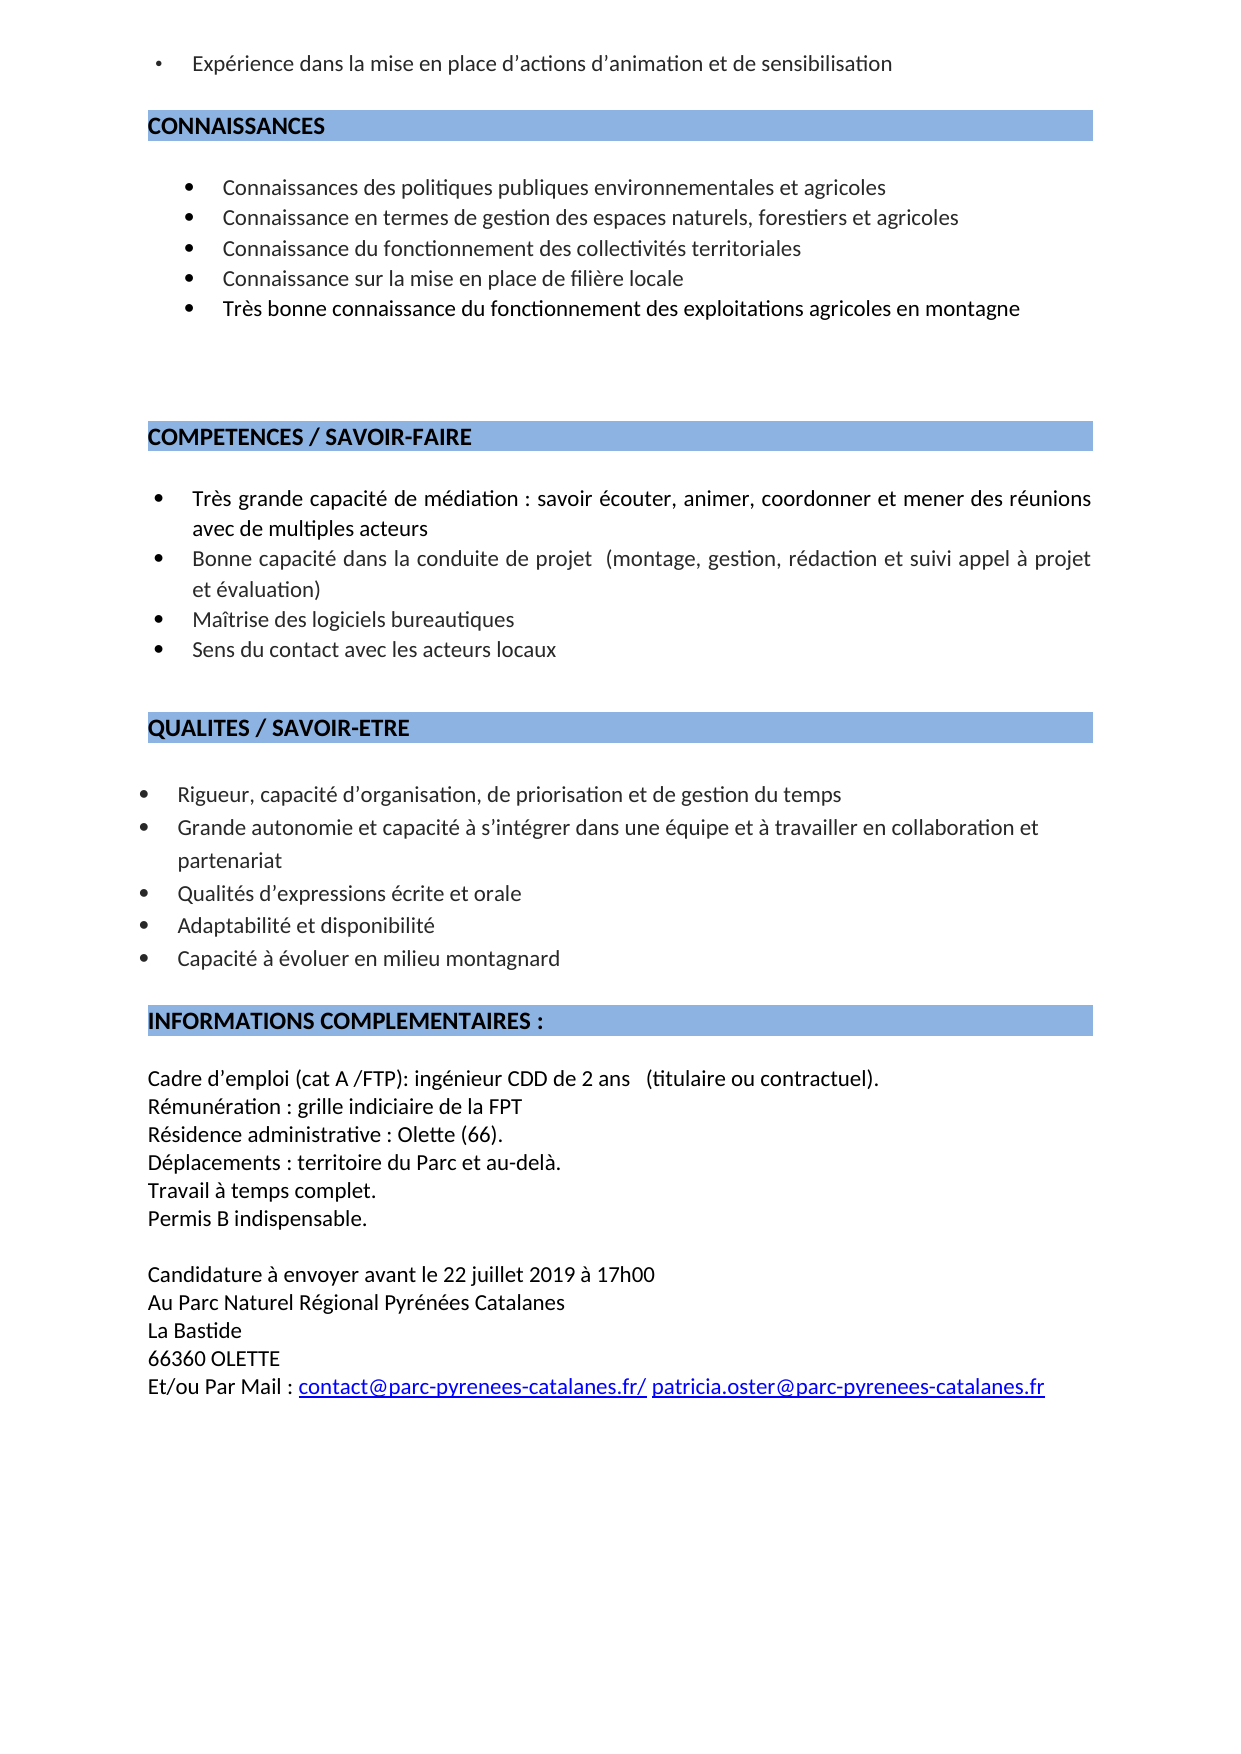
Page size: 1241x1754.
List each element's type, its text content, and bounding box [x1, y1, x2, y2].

list Bonne capacité dans la conduite de projet (montage, gestion, rédaction et suivi appel à projet et évaluation) [154, 544, 1093, 603]
text Déplacements : territoire du Parc et au-delà. [148, 1148, 1093, 1176]
list Rigueur, capacité d’organisation, de priorisation et de gestion du temps [140, 776, 1093, 808]
list Qualités d’expressions écrite et orale [140, 874, 1093, 907]
list Très grande capacité de médiation : savoir écouter, animer, coordonner et mener des réunions avec de multiples acteurs [154, 484, 1093, 542]
list Connaissances des politiques publiques environnementales et agricoles [185, 173, 1093, 201]
text COMPETENCES / SAVOIR-FAIRE [148, 421, 1093, 451]
text Résidence administrative : Olette (66). [148, 1120, 1093, 1148]
list Expérience dans la mise en place d’actions d’animation et de sensibilisation [154, 44, 1093, 77]
text Candidature à envoyer avant le 22 juillet 2019 à 17h00 [148, 1260, 1093, 1288]
text Permis B indispensable. [148, 1204, 1093, 1232]
list Grande autonomie et capacité à s’intégrer dans une équipe et à travailler en collaboration et partenariat [140, 808, 1093, 874]
text Rémunération : grille indiciaire de la FPT [148, 1092, 1093, 1120]
text Et/ou Par Mail : contact@parc-pyrenees-catalanes.fr/ patricia.oster@parc-pyrenees-catalanes.fr [148, 1372, 1093, 1400]
text 66360 OLETTE [148, 1344, 1093, 1372]
list Connaissance sur la mise en place de filière locale [185, 264, 1093, 292]
list Adaptabilité et disponibilité [140, 907, 1093, 939]
list Connaissance du fonctionnement des collectivités territoriales [185, 234, 1093, 262]
list Sens du contact avec les acteurs locaux [154, 635, 1093, 663]
text Au Parc Naturel Régional Pyrénées Catalanes [148, 1288, 1093, 1316]
list Très bonne connaissance du fonctionnement des exploitations agricoles en montagne [185, 294, 1093, 322]
text INFORMATIONS COMPLEMENTAIRES : [148, 1005, 1093, 1036]
text Travail à temps complet. [148, 1176, 1093, 1204]
list Connaissance en termes de gestion des espaces naturels, forestiers et agricoles [185, 203, 1093, 232]
text CONNAISSANCES [148, 110, 1093, 141]
text Cadre d’emploi (cat A /FTP): ingénieur CDD de 2 ans (titulaire ou contractuel). [148, 1064, 1093, 1092]
list Capacité à évoluer en milieu montagnard [140, 939, 1093, 972]
list Maîtrise des logiciels bureautiques [154, 605, 1093, 633]
text La Bastide [148, 1316, 1093, 1344]
text QUALITES / SAVOIR-ETRE [148, 712, 1093, 743]
